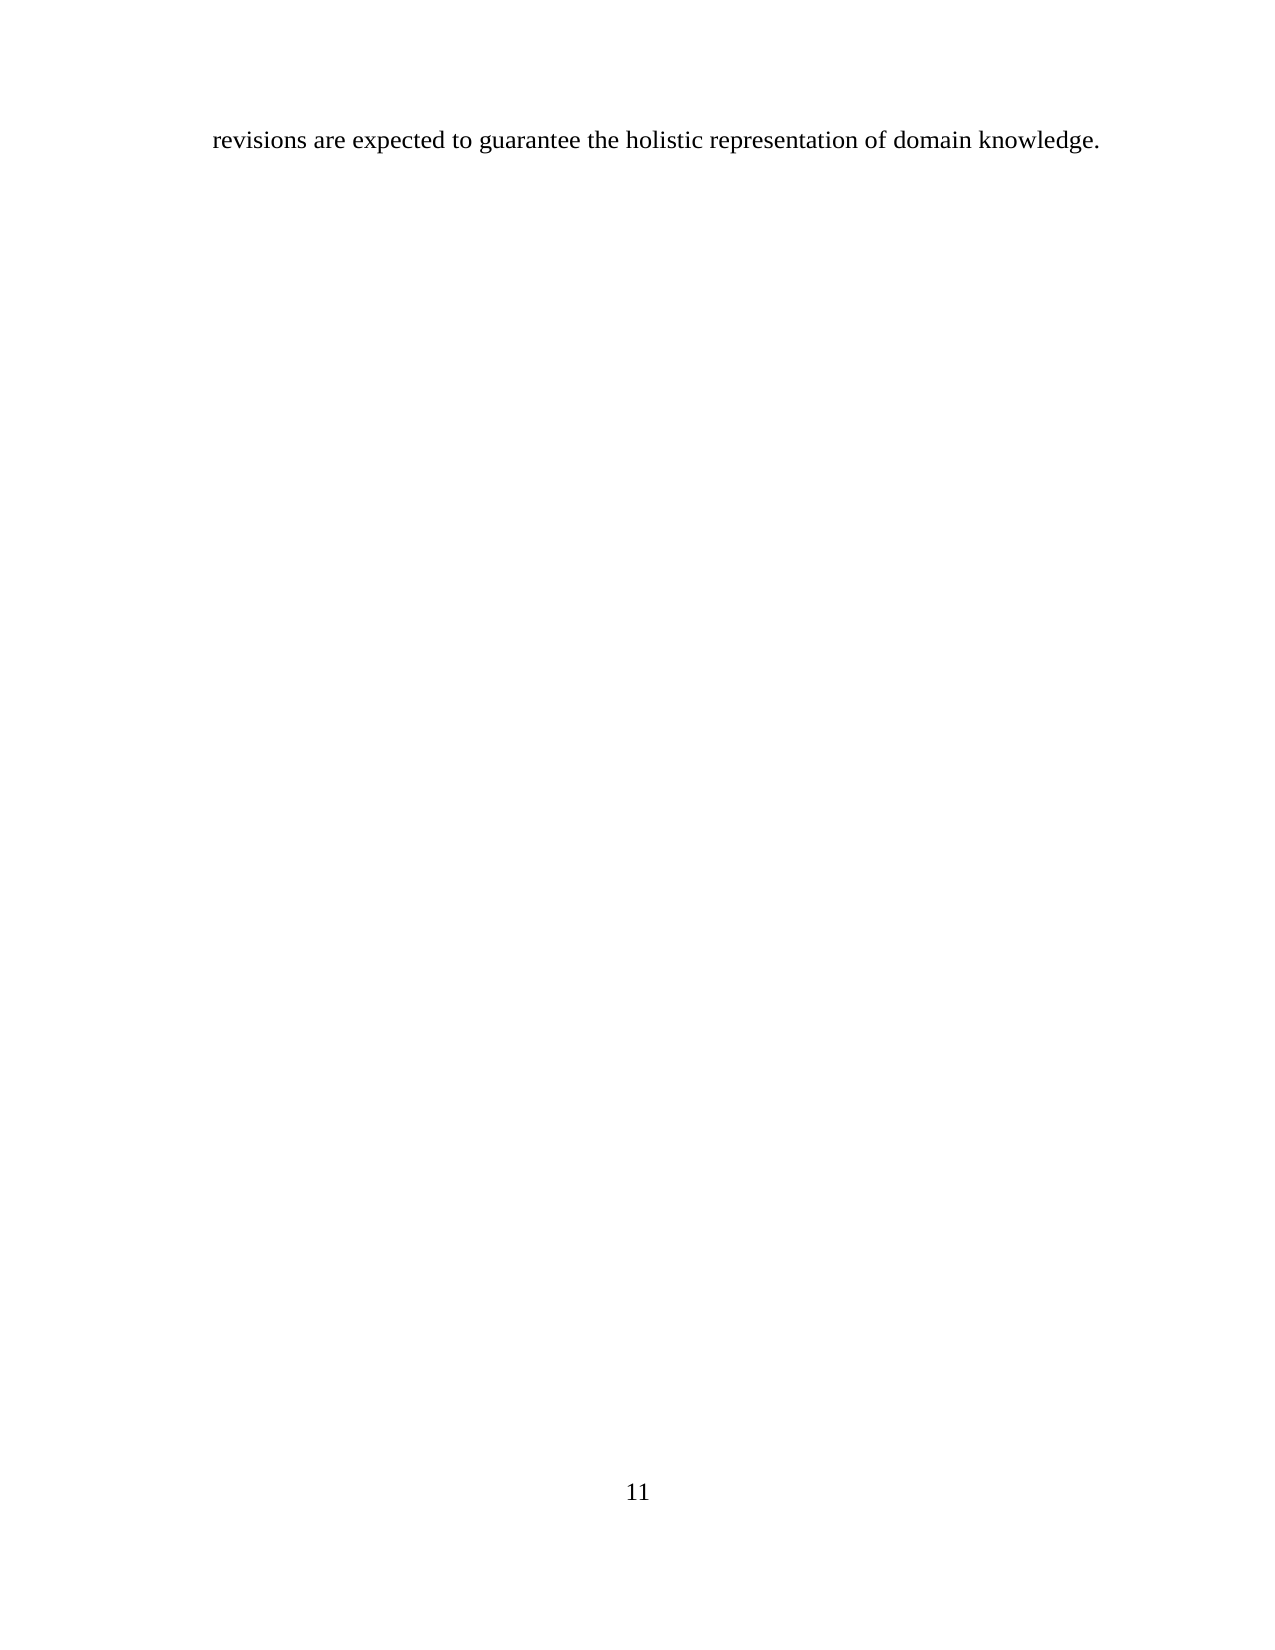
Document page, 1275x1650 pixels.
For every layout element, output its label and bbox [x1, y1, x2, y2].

list [181, 125, 1125, 154]
